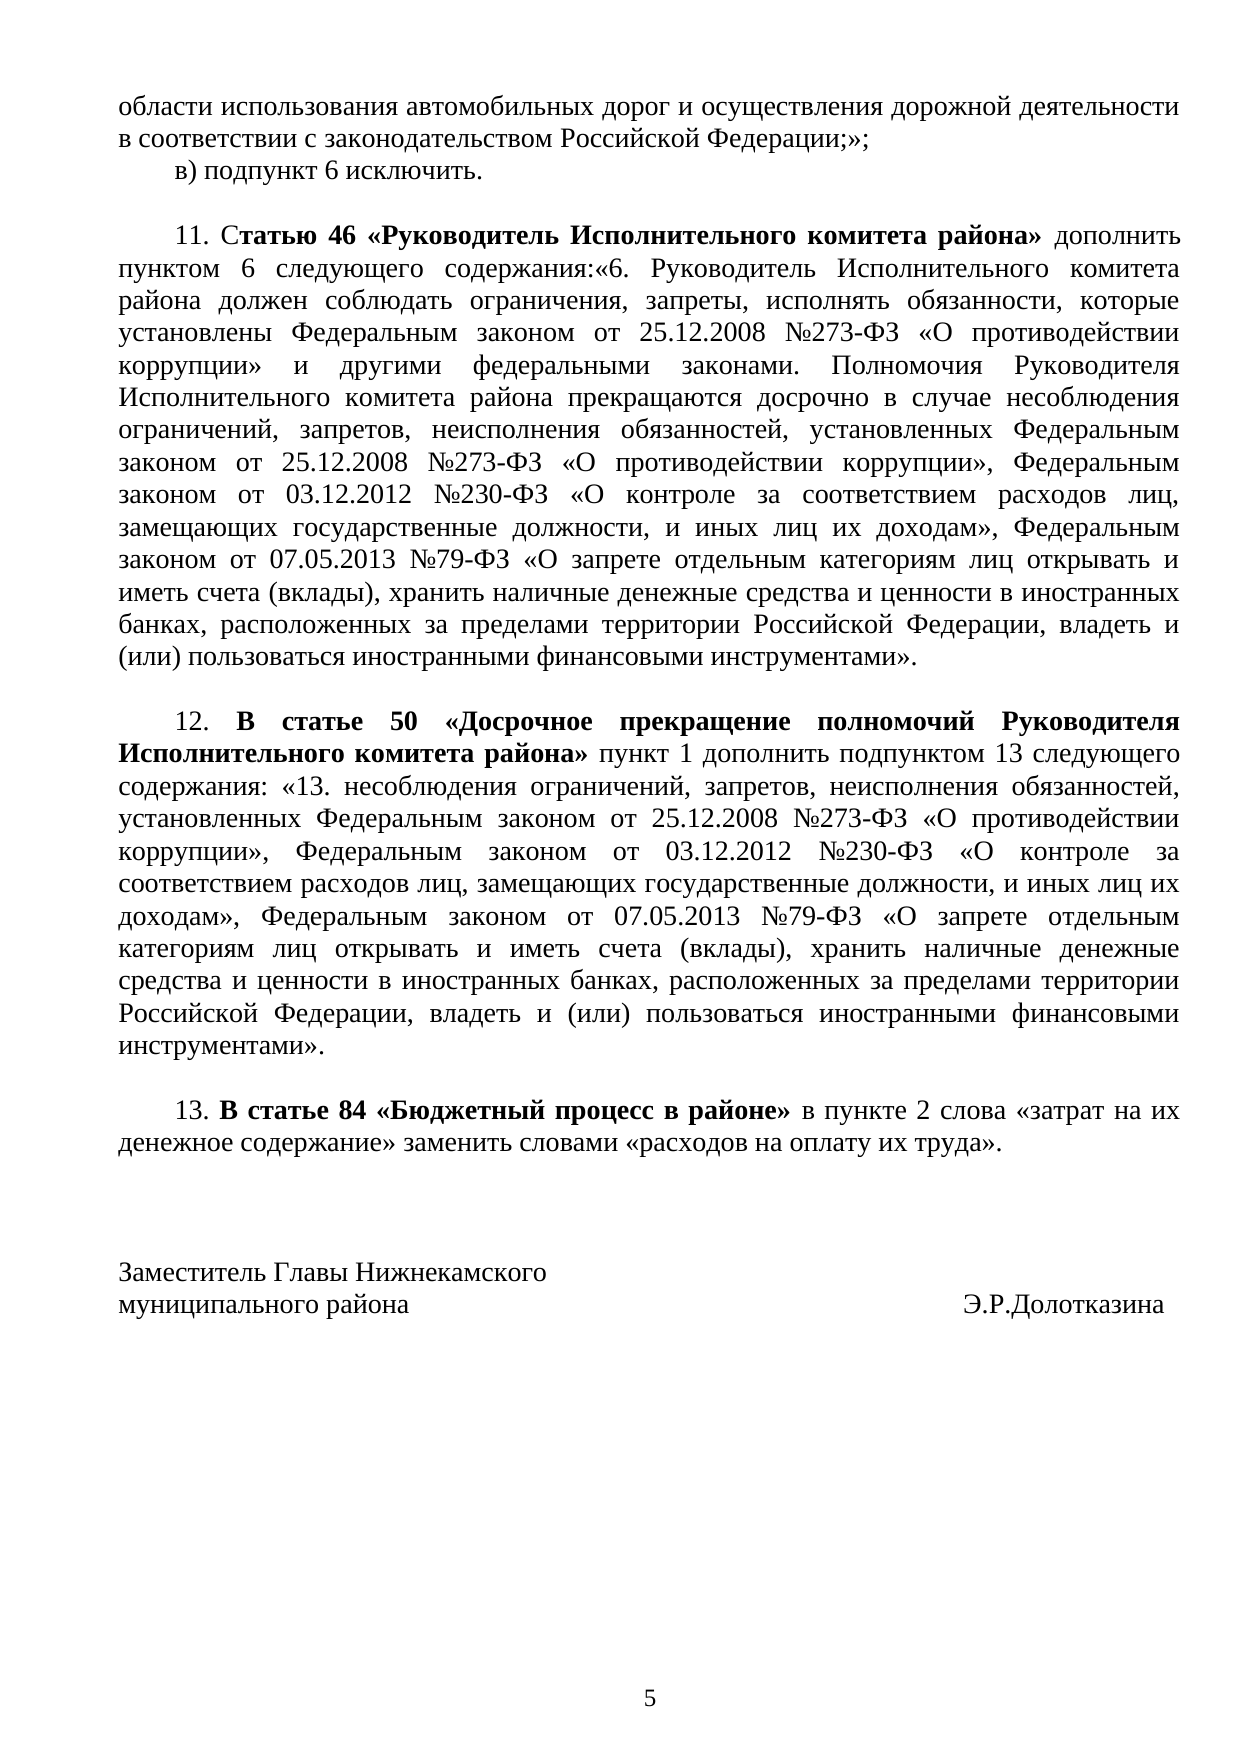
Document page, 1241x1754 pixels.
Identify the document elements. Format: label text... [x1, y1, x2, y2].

text Заместитель Главы Нижнекамского [118, 1255, 1181, 1287]
text муниципального района Э.Р.Долотказина [118, 1287, 1181, 1320]
text 11. Статью 46 «Руководитель Исполнительного комитета района» дополнить пунктом 6 следующего содержания:«6. Руководитель Исполнительного комитета района должен соблюдать ограничения, запреты, исполнять обязанности, которые установлены Федеральным законом от 25.12.2008 №273-ФЗ «О противодействии коррупции» и другими федеральными законами. Полномочия Руководителя Исполнительного комитета района прекращаются досрочно в случае несоблюдения ограничений, запретов, неисполнения обязанностей, установленных Федеральным законом от 25.12.2008 №273-ФЗ «О противодействии коррупции», Федеральным законом от 03.12.2012 №230-ФЗ «О контроле за соответствием расходов лиц, замещающих государственные должности, и иных лиц их доходам», Федеральным законом от 07.05.2013 №79-ФЗ «О запрете отдельным категориям лиц открывать и иметь счета (вклады), хранить наличные денежные средства и ценности в иностранных банках, расположенных за пределами территории Российской Федерации, владеть и (или) пользоваться иностранными финансовыми инструментами». [118, 218, 1181, 672]
text 13. В статье 84 «Бюджетный процесс в районе» в пункте 2 слова «затрат на их денежное содержание» заменить словами «расходов на оплату их труда». [118, 1093, 1181, 1158]
text 12. В статье 50 «Досрочное прекращение полномочий Руководителя Исполнительного комитета района» пункт 1 дополнить подпунктом 13 следующего содержания: «13. несоблюдения ограничений, запретов, неисполнения обязанностей, установленных Федеральным законом от 25.12.2008 №273-ФЗ «О противодействии коррупции», Федеральным законом от 03.12.2012 №230-ФЗ «О контроле за соответствием расходов лиц, замещающих государственные должности, и иных лиц их доходам», Федеральным законом от 07.05.2013 №79-ФЗ «О запрете отдельным категориям лиц открывать и иметь счета (вклады), хранить наличные денежные средства и ценности в иностранных банках, расположенных за пределами территории Российской Федерации, владеть и (или) пользоваться иностранными финансовыми инструментами». [118, 704, 1181, 1061]
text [118, 89, 1181, 153]
text в) подпункт 6 исключить. [118, 153, 1181, 186]
